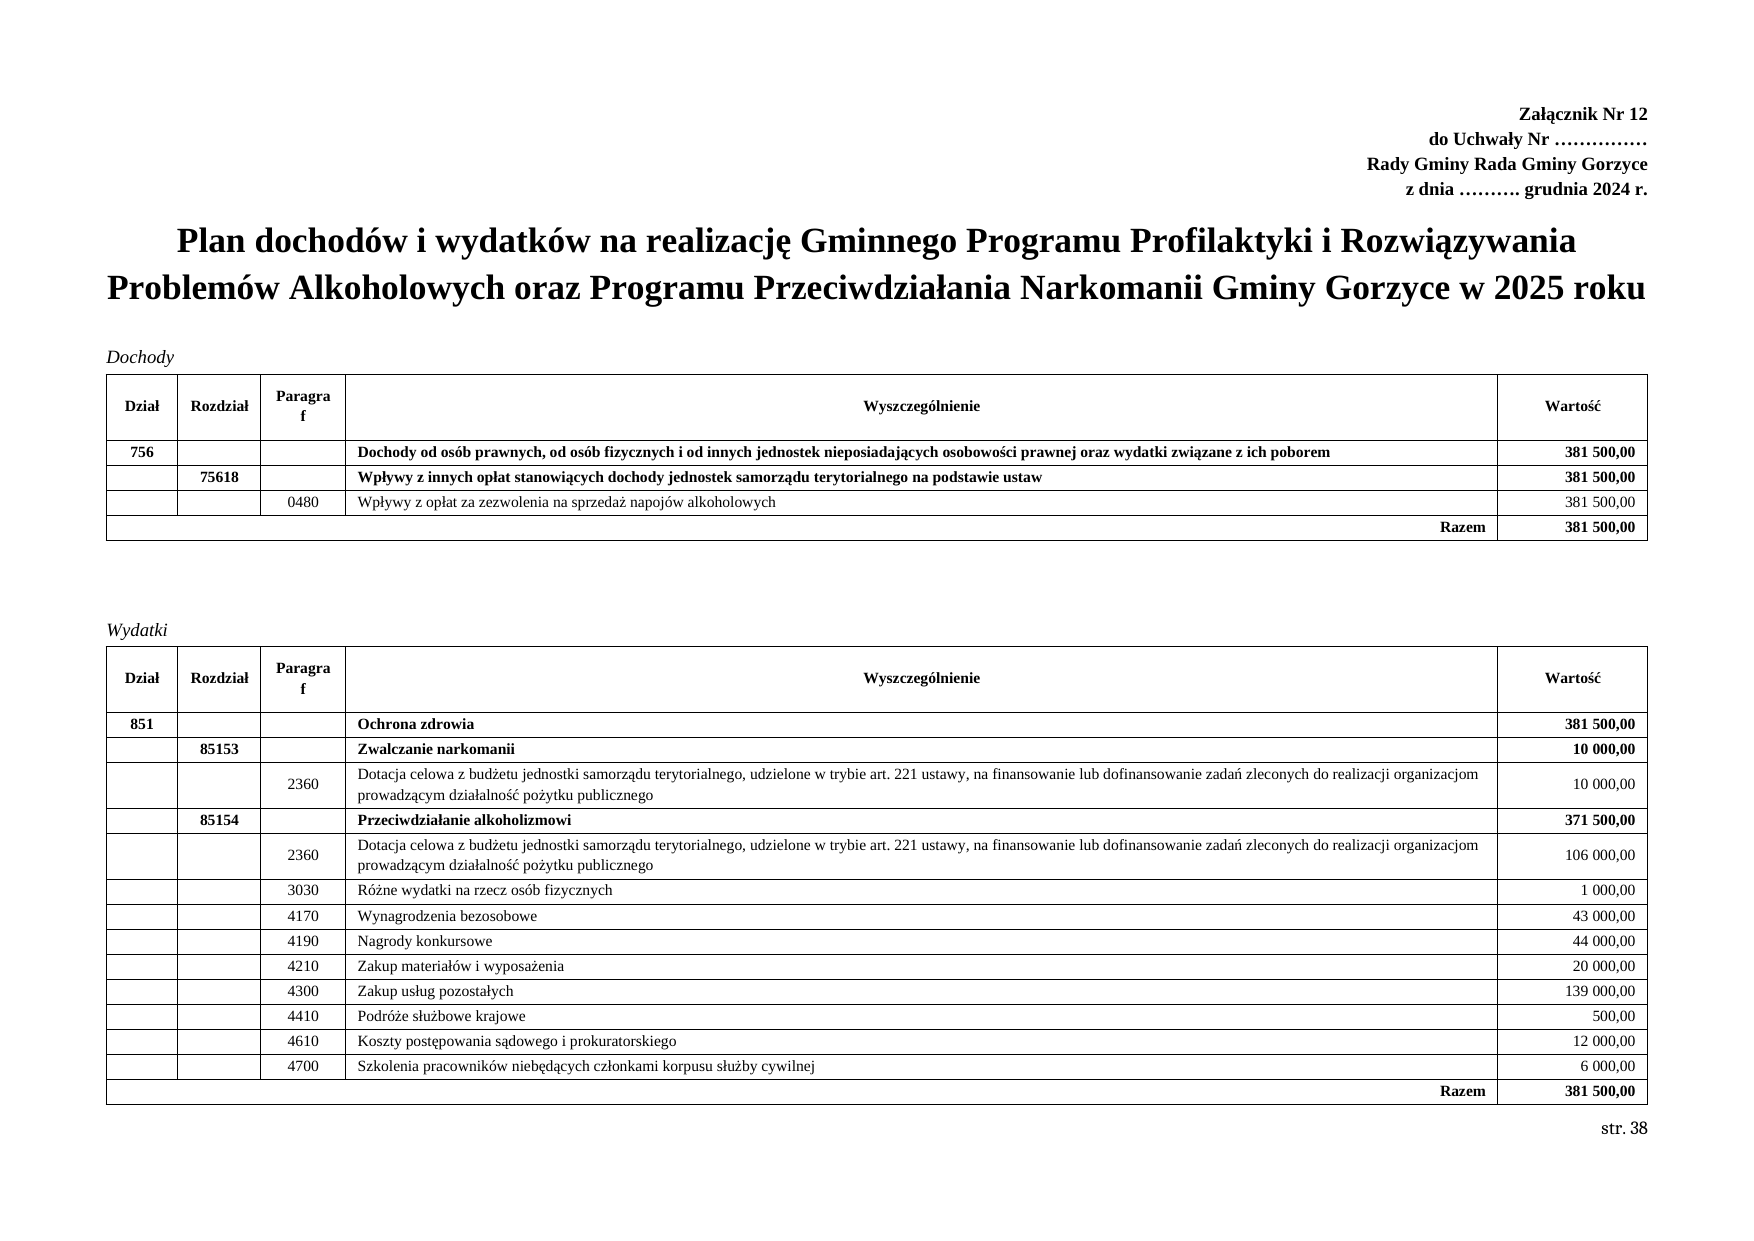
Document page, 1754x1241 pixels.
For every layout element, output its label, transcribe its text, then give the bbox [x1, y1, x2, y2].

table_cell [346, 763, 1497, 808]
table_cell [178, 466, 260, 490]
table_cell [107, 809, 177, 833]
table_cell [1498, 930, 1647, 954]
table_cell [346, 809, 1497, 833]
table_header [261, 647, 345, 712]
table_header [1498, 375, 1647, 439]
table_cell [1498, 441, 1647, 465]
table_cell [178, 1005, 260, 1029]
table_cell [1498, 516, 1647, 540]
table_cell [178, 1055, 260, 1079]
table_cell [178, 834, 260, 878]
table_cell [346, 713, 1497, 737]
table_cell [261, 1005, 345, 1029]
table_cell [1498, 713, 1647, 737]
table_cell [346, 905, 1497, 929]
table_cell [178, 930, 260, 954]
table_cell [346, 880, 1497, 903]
title Plan dochodów i wydatków na realizację Gminnego Programu Profilaktyki i Rozwiązywania Problemów Alkoholowych oraz Programu Przeciwdziałania Narkomanii Gminy Gorzyce w 2025 roku [106, 219, 1648, 307]
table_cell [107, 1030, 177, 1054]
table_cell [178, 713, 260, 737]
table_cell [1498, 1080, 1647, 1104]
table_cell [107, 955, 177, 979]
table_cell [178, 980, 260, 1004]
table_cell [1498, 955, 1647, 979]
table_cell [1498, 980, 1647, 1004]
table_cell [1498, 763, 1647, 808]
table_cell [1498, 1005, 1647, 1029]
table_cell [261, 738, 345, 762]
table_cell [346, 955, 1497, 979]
title Dochody [106, 346, 1648, 368]
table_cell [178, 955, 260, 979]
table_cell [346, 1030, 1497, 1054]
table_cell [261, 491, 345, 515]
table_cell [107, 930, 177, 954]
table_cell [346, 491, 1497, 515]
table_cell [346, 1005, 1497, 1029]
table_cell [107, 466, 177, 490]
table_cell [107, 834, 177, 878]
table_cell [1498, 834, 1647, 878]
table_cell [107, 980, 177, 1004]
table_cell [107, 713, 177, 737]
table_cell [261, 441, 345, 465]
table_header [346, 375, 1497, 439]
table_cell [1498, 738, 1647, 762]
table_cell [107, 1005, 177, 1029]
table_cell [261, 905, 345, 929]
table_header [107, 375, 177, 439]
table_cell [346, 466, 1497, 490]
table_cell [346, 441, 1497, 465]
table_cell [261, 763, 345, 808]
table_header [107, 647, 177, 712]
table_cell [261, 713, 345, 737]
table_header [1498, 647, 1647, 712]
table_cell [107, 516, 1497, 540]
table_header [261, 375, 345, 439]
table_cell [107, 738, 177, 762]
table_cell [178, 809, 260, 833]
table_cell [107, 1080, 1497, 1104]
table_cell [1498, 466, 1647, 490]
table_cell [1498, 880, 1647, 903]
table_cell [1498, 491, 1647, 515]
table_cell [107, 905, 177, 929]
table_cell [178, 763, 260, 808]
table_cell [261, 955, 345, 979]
title Wydatki [106, 618, 1648, 640]
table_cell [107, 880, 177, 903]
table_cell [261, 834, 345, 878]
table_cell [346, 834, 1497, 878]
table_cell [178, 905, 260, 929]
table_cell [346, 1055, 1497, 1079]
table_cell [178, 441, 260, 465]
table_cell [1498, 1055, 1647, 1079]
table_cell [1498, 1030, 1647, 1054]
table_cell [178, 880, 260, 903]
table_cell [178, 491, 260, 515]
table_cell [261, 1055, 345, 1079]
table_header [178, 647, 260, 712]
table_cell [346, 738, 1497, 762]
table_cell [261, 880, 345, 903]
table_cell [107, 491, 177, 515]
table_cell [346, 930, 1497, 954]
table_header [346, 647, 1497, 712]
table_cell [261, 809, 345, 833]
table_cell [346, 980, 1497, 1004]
text Załącznik Nr 12 do Uchwały Nr …………… Rady Gminy Rada Gminy Gorzyce z dnia ………. grudnia 2024 r. [106, 103, 1648, 199]
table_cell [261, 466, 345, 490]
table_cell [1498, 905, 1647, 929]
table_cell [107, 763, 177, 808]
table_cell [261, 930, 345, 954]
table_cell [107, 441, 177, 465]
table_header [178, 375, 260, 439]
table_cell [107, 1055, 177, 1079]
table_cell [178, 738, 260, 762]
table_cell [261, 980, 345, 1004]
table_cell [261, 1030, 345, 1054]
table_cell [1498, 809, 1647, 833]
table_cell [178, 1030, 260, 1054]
